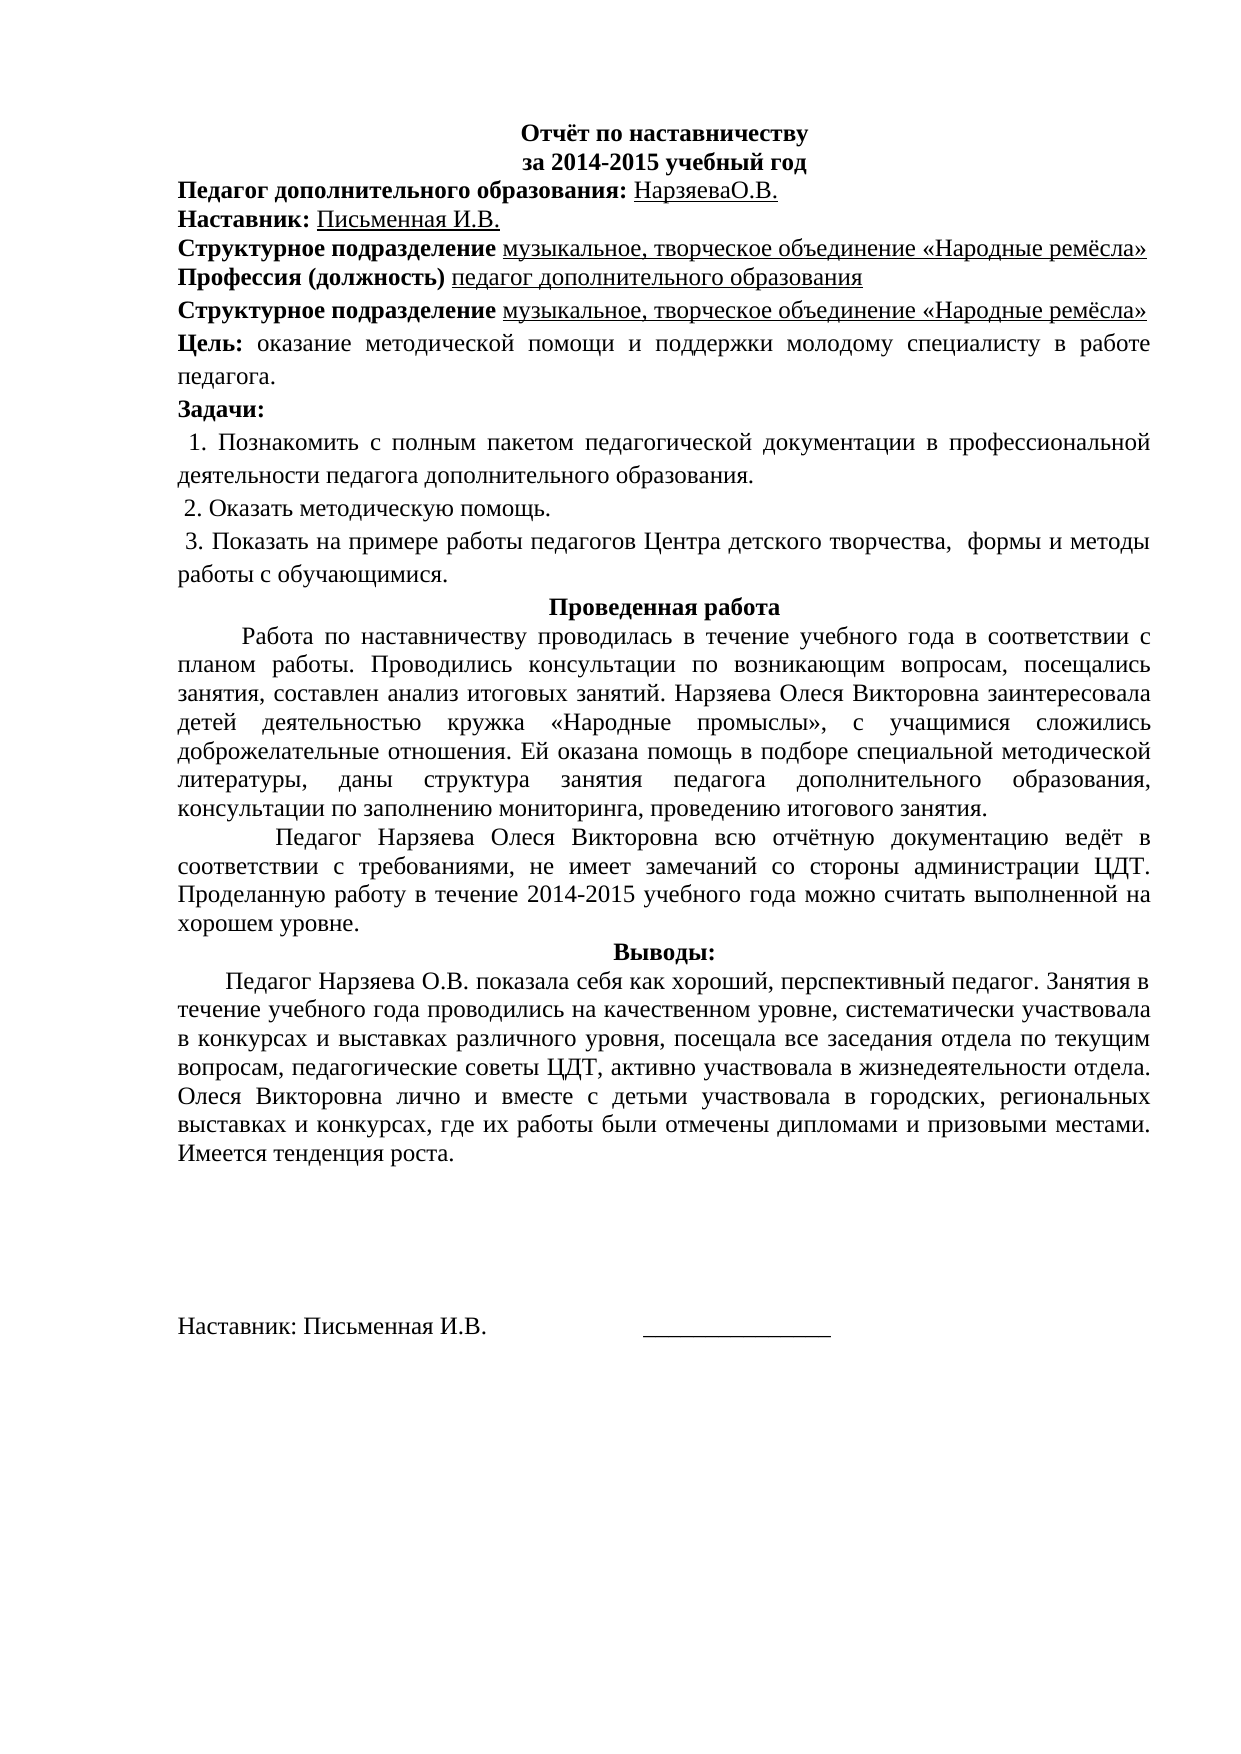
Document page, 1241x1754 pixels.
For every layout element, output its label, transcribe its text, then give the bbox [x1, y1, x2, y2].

text Наставник: Письменная И.В. [177, 204, 1152, 233]
text 3. Показать на примере работы педагогов Центра детского творчества, формы и методы работы с обучающимися. [177, 526, 1152, 588]
text Структурное подразделение музыкальное, творческое объединение «Народные ремёсла» [177, 295, 1152, 324]
text Педагог дополнительного образования: НарзяеваО.В. [177, 176, 1152, 204]
text Задачи: [177, 394, 1152, 423]
text Педагог Нарзяева О.В. показала себя как хороший, перспективный педагог. Занятия в течение учебного года проводились на качественном уровне, систематически участвовала в конкурсах и выставках различного уровня, посещала все заседания отдела по текущим вопросам, педагогические советы ЦДТ, активно участвовала в жизнедеятельности отдела. Олеся Викторовна лично и вместе с детьми участвовала в городских, региональных выставках и конкурсах, где их работы были отмечены дипломами и призовыми местами. Имеется тенденция роста. [177, 966, 1152, 1167]
text за 2014-2015 учебный год [177, 147, 1152, 176]
text Наставник: Письменная И.В. _______________ [177, 1311, 1152, 1339]
text Профессия (должность) педагог дополнительного образования [177, 262, 1152, 291]
text Работа по наставничеству проводилась в течение учебного года в соответствии с планом работы. Проводились консультации по возникающим вопросам, посещались занятия, составлен анализ итоговых занятий. Нарзяева Олеся Викторовна заинтересовала детей деятельностью кружка «Народные промыслы», с учащимися сложились доброжелательные отношения. Ей оказана помощь в подборе специальной методической литературы, даны структура занятия педагога дополнительного образования, консультации по заполнению мониторинга, проведению итогового занятия. [177, 621, 1152, 822]
text Цель: оказание методической помощи и поддержки молодому специалисту в работе педагога. [177, 328, 1152, 390]
text Выводы: [177, 937, 1152, 966]
text Проведенная работа [177, 592, 1152, 621]
text Отчёт по наставничеству [177, 118, 1152, 147]
text Структурное подразделение музыкальное, творческое объединение «Народные ремёсла» [177, 233, 1152, 262]
text 2. Оказать методическую помощь. [177, 493, 1152, 522]
text 1. Познакомить с полным пакетом педагогической документации в профессиональной деятельности педагога дополнительного образования. [177, 427, 1152, 489]
text Педагог Нарзяева Олеся Викторовна всю отчётную документацию ведёт в соответствии с требованиями, не имеет замечаний со стороны администрации ЦДТ. Проделанную работу в течение 2014-2015 учебного года можно считать выполненной на хорошем уровне. [177, 822, 1152, 937]
